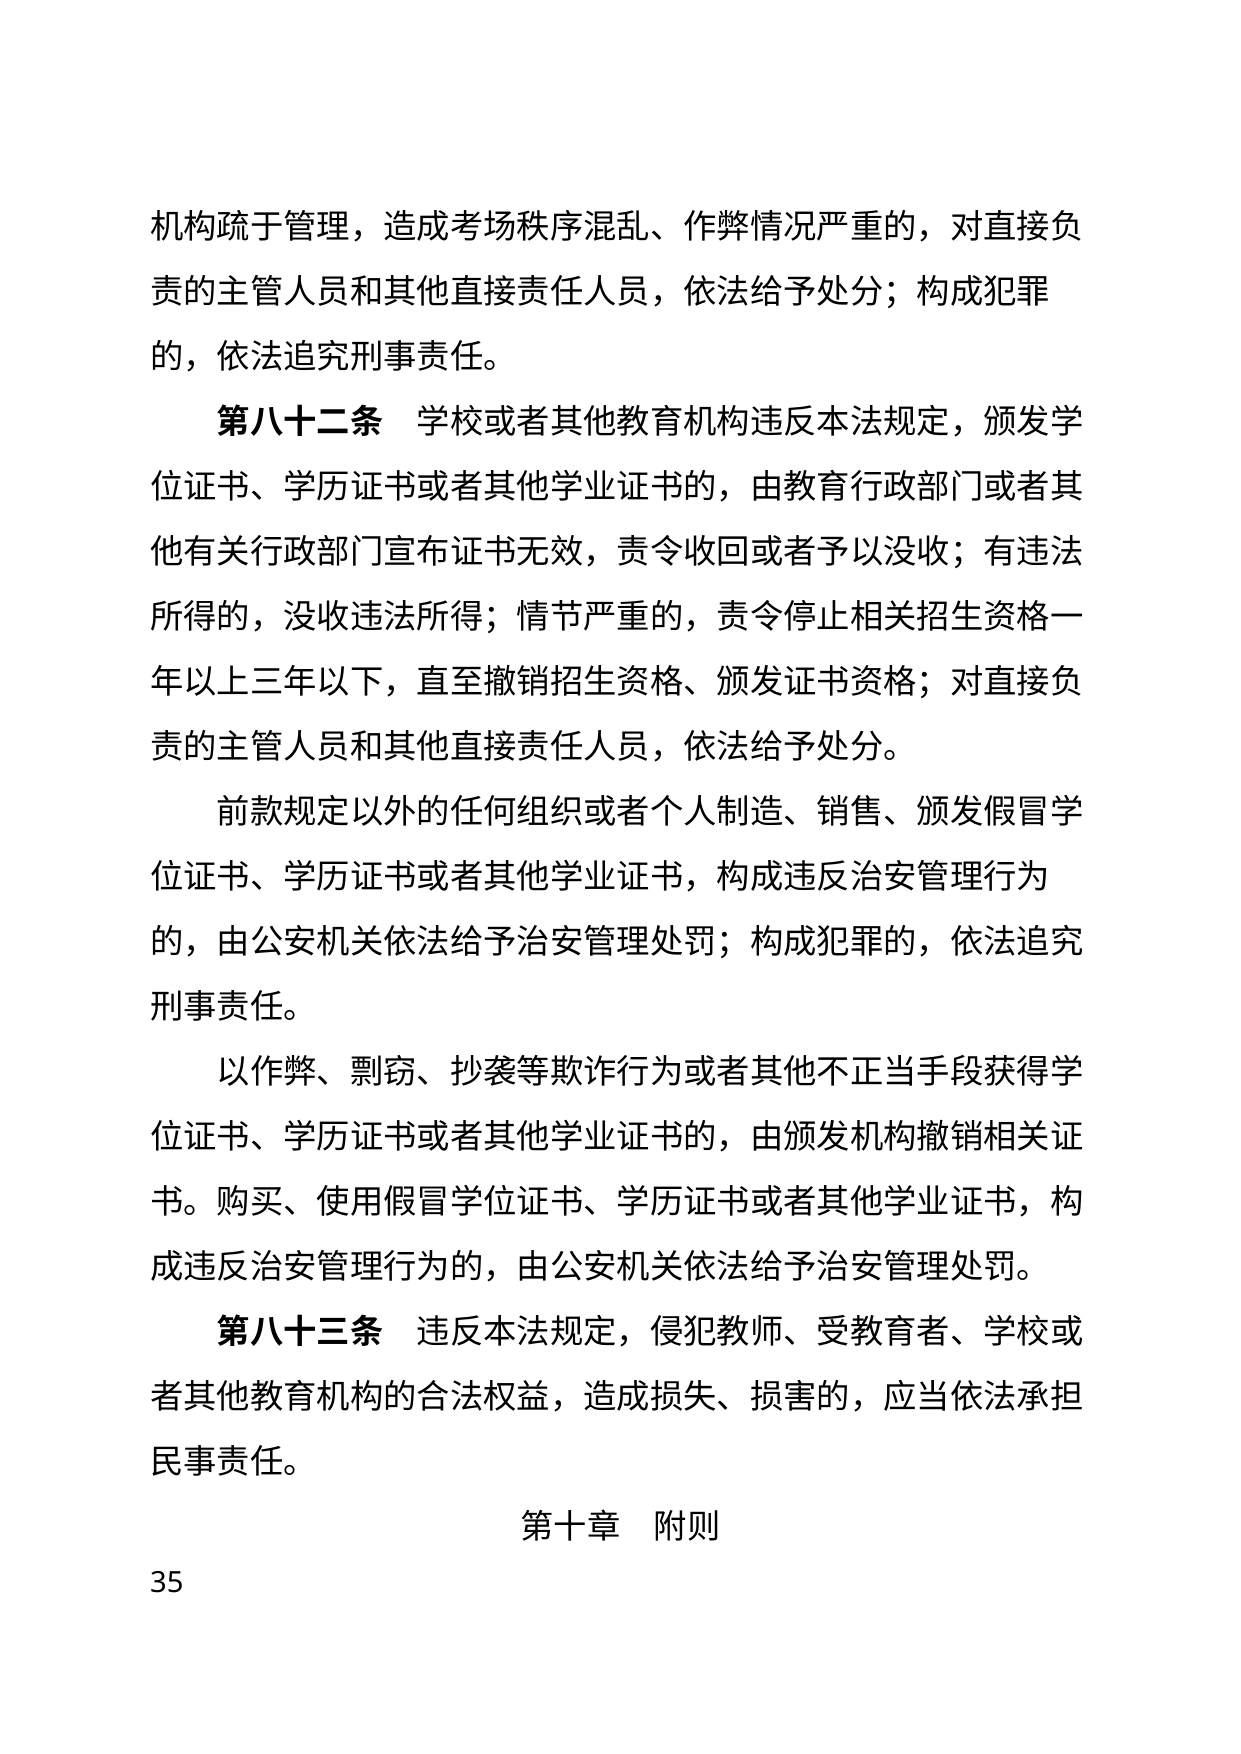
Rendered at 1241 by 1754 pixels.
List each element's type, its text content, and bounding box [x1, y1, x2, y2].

text 第十章 附则 [150, 1492, 1090, 1557]
text 第八十三条 违反本法规定，侵犯教师、受教育者、学校或者其他教育机构的合法权益，造成损失、损害的，应当依法承担民事责任。 [150, 1297, 1090, 1492]
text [150, 192, 1090, 387]
text 第八十二条 学校或者其他教育机构违反本法规定，颁发学位证书、学历证书或者其他学业证书的，由教育行政部门或者其他有关行政部门宣布证书无效，责令收回或者予以没收；有违法所得的，没收违法所得；情节严重的，责令停止相关招生资格一年以上三年以下，直至撤销招生资格、颁发证书资格；对直接负责的主管人员和其他直接责任人员，依法给予处分。 [150, 387, 1090, 777]
text 以作弊、剽窃、抄袭等欺诈行为或者其他不正当手段获得学位证书、学历证书或者其他学业证书的，由颁发机构撤销相关证书。购买、使用假冒学位证书、学历证书或者其他学业证书，构成违反治安管理行为的，由公安机关依法给予治安管理处罚。 [150, 1037, 1090, 1297]
text 前款规定以外的任何组织或者个人制造、销售、颁发假冒学位证书、学历证书或者其他学业证书，构成违反治安管理行为的，由公安机关依法给予治安管理处罚；构成犯罪的，依法追究刑事责任。 [150, 777, 1090, 1037]
